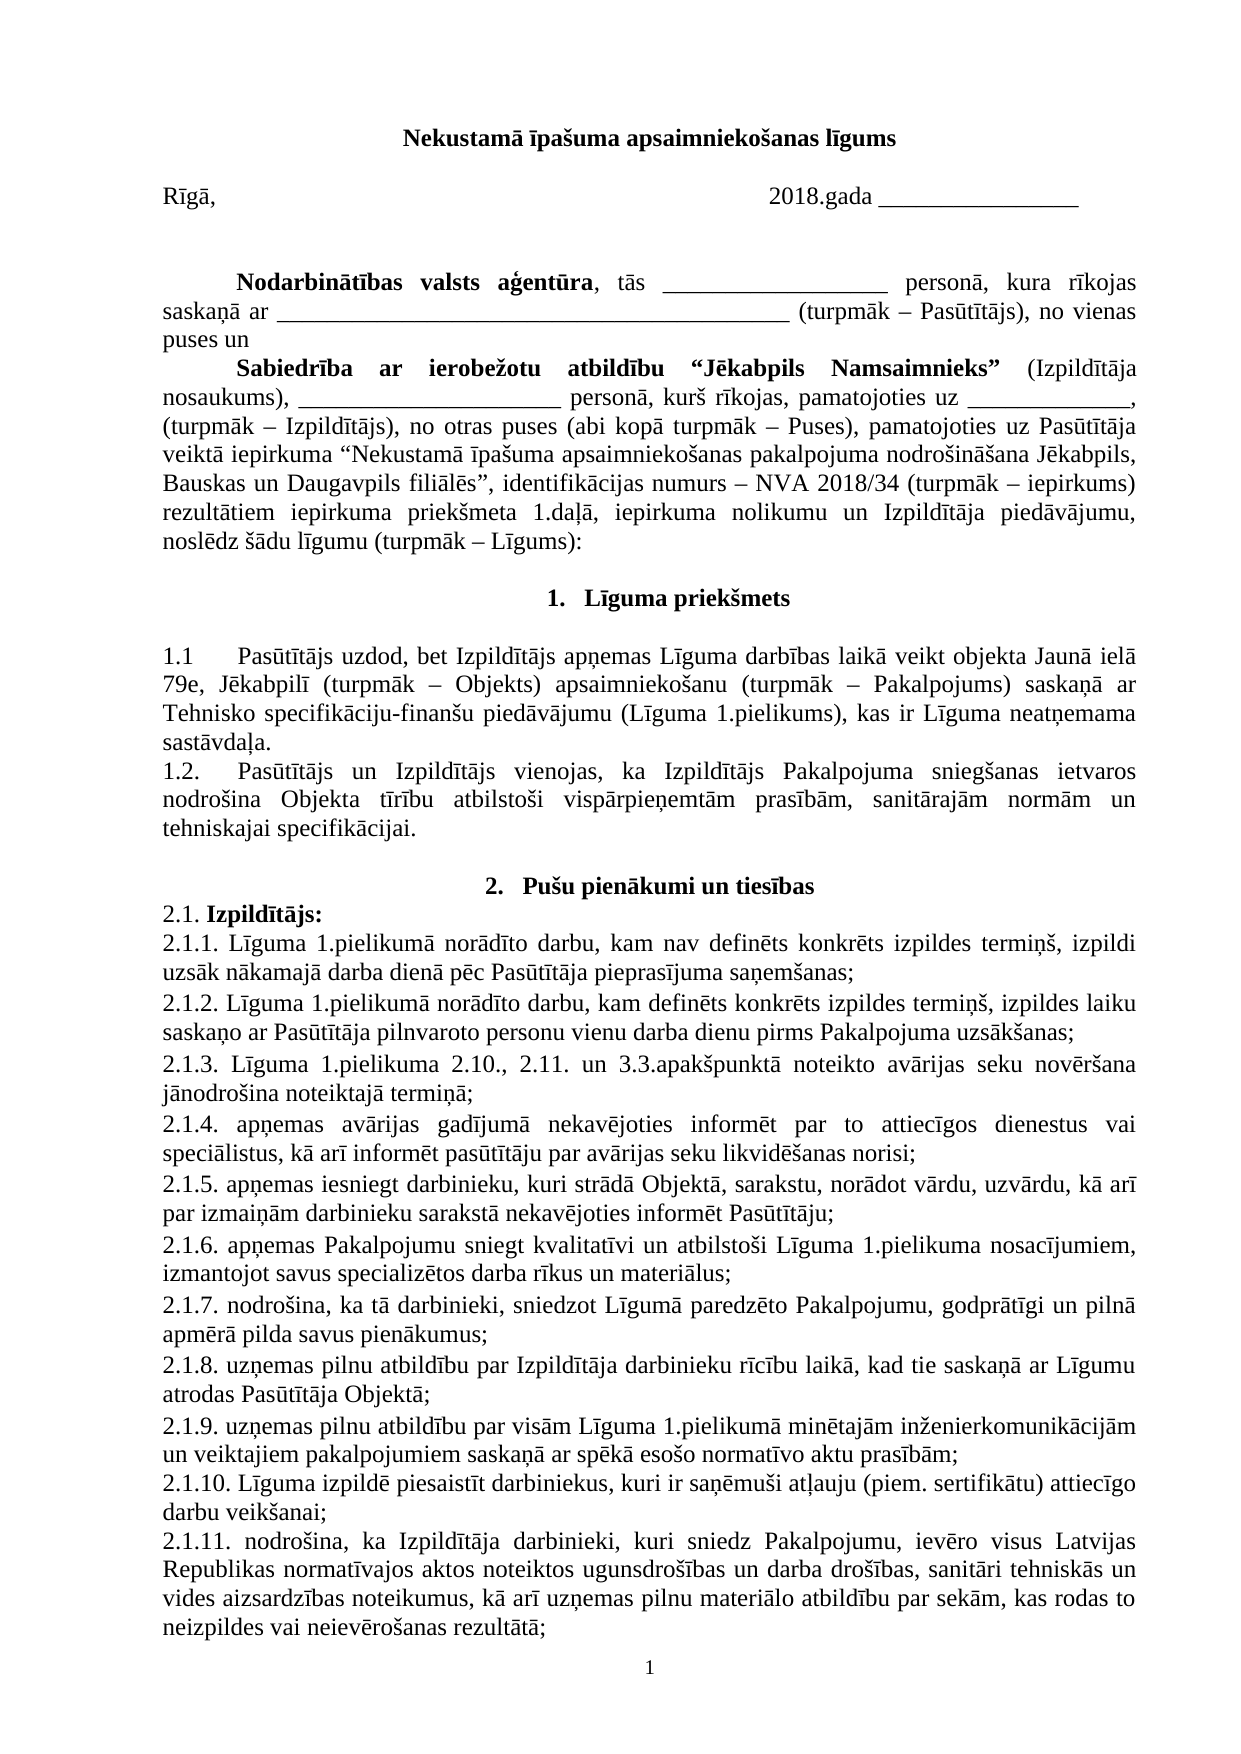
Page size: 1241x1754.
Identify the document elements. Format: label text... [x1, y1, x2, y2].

text Nodarbinātības valsts aģentūra, tās __________________ personā, kura rīkojas saskaņā ar _________________________________________ (turpmāk – Pasūtītājs), no vienas puses un [162, 267, 1137, 353]
text 2.1. Izpildītājs: [162, 899, 1137, 928]
text 2.1.5. apņemas iesniegt darbinieku, kuri strādā Objektā, sarakstu, norādot vārdu, uzvārdu, kā arī par izmaiņām darbinieku sarakstā nekavējoties informēt Pasūtītāju; [162, 1169, 1137, 1227]
text 2.1.7. nodrošina, ka tā darbinieki, sniedzot Līgumā paredzēto Pakalpojumu, godprātīgi un pilnā apmērā pilda savus pienākumus; [162, 1290, 1137, 1348]
list Pasūtītājs uzdod, bet Izpildītājs apņemas Līguma darbības laikā veikt objekta Jaunā ielā 79e, Jēkabpilī (turpmāk – Objekts) apsaimniekošanu (turpmāk – Pakalpojums) saskaņā ar Tehnisko specifikāciju-finanšu piedāvājumu (Līguma 1.pielikums), kas ir Līguma neatņemama sastāvdaļa. [162, 641, 1137, 756]
text 2.1.2. Līguma 1.pielikumā norādīto darbu, kam definēts konkrēts izpildes termiņš, izpildes laiku saskaņo ar Pasūtītāja pilnvaroto personu vienu darba dienu pirms Pakalpojuma uzsākšanas; [162, 988, 1137, 1046]
text 2.1.1. Līguma 1.pielikumā norādīto darbu, kam nav definēts konkrēts izpildes termiņš, izpildi uzsāk nākamajā darba dienā pēc Pasūtītāja pieprasījuma saņemšanas; [162, 928, 1137, 986]
text Sabiedrība ar ierobežotu atbildību “Jēkabpils Namsaimnieks” (Izpildītāja nosaukums), _____________________ personā, kurš rīkojas, pamatojoties uz _____________, (turpmāk – Izpildītājs), no otras puses (abi kopā turpmāk – Puses), pamatojoties uz Pasūtītāja veiktā iepirkuma “Nekustamā īpašuma apsaimniekošanas pakalpojuma nodrošināšana Jēkabpils, Bauskas un Daugavpils filiālēs”, identifikācijas numurs – NVA 2018/34 (turpmāk – iepirkums) rezultātiem iepirkuma priekšmeta 1.daļā, iepirkuma nolikumu un Izpildītāja piedāvājumu, noslēdz šādu līgumu (turpmāk – Līgums): [162, 353, 1137, 554]
list Līguma priekšmets [200, 583, 1137, 612]
text 2.1.6. apņemas Pakalpojumu sniegt kvalitatīvi un atbilstoši Līguma 1.pielikuma nosacījumiem, izmantojot savus specializētos darba rīkus un materiālus; [162, 1230, 1137, 1287]
list Pušu pienākumi un tiesības [162, 871, 1137, 899]
text 2.1.3. Līguma 1.pielikuma 2.10., 2.11. un 3.3.apakšpunktā noteikto avārijas seku novēršana jānodrošina noteiktajā termiņā; [162, 1049, 1137, 1106]
text 2.1.10. Līguma izpildē piesaistīt darbiniekus, kuri ir saņēmuši atļauju (piem. sertifikātu) attiecīgo darbu veikšanai; [162, 1468, 1137, 1526]
text 2.1.9. uzņemas pilnu atbildību par visām Līguma 1.pielikumā minētajām inženierkomunikācijām un veiktajiem pakalpojumiem saskaņā ar spēkā esošo normatīvo aktu prasībām; [162, 1411, 1137, 1468]
text 2.1.8. uzņemas pilnu atbildību par Izpildītāja darbinieku rīcību laikā, kad tie saskaņā ar Līgumu atrodas Pasūtītāja Objektā; [162, 1350, 1137, 1408]
text Rīgā, 2018.gada ________________ [162, 181, 1137, 209]
text 2.1.4. apņemas avārijas gadījumā nekavējoties informēt par to attiecīgos dienestus vai speciālistus, kā arī informēt pasūtītāju par avārijas seku likvidēšanas norisi; [162, 1109, 1137, 1167]
title Nekustamā īpašuma apsaimniekošanas līgums [162, 123, 1137, 152]
text 2.1.11. nodrošina, ka Izpildītāja darbinieki, kuri sniedz Pakalpojumu, ievēro visus Latvijas Republikas normatīvajos aktos noteiktos ugunsdrošības un darba drošības, sanitāri tehniskās un vides aizsardzības noteikumus, kā arī uzņemas pilnu materiālo atbildību par sekām, kas rodas to neizpildes vai neievērošanas rezultātā; [162, 1526, 1137, 1641]
list Pasūtītājs un Izpildītājs vienojas, ka Izpildītājs Pakalpojuma sniegšanas ietvaros nodrošina Objekta tīrību atbilstoši vispārpieņemtām prasībām, sanitārajām normām un tehniskajai specifikācijai. [162, 756, 1137, 842]
